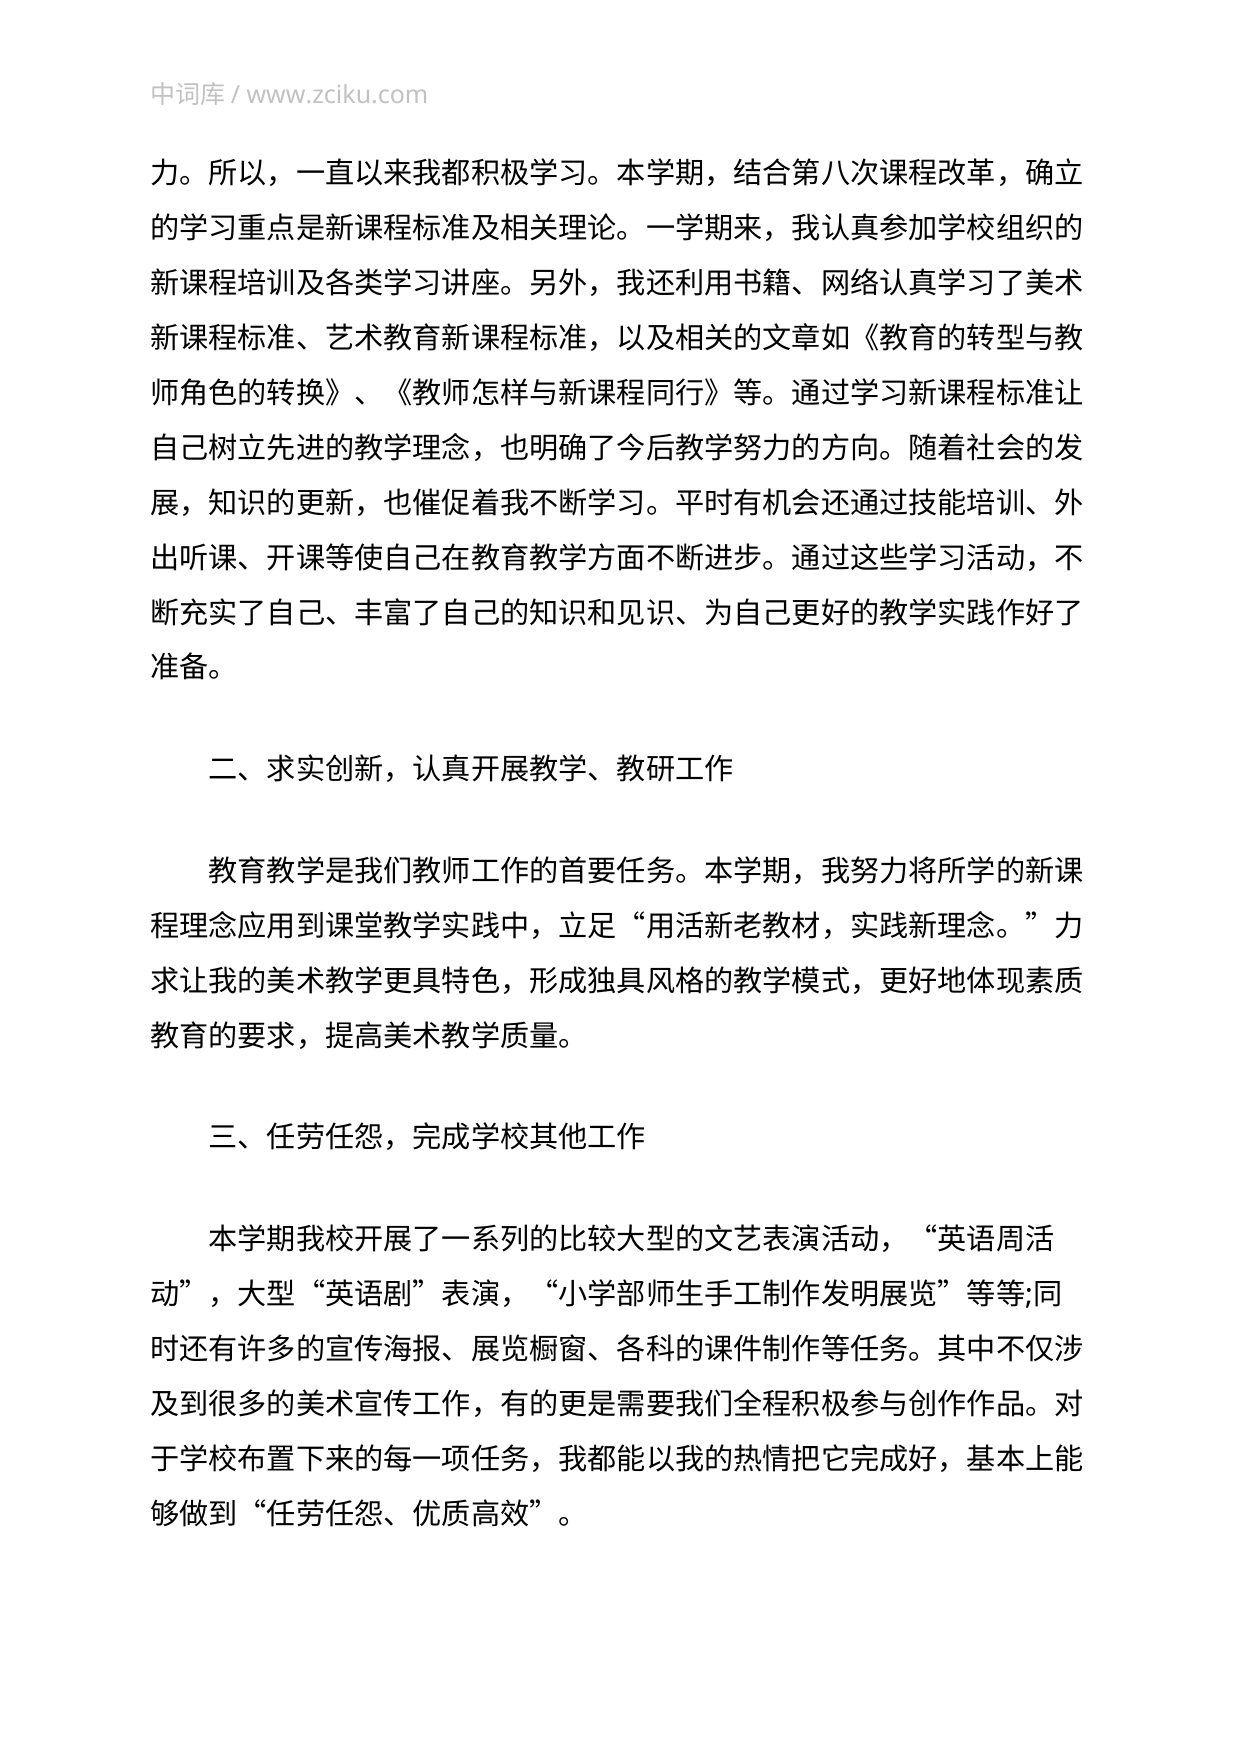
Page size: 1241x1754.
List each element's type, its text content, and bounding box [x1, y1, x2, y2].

text 教育教学是我们教师工作的首要任务。本学期，我努力将所学的新课程理念应用到课堂教学实践中，立足“用活新老教材，实践新理念。”力求让我的美术教学更具特色，形成独具风格的教学模式，更好地体现素质教育的要求，提高美术教学质量。 [150, 848, 1090, 1054]
text 本学期我校开展了一系列的比较大型的文艺表演活动，“英语周活动”，大型“英语剧”表演，“小学部师生手工制作发明展览”等等;同时还有许多的宣传海报、展览橱窗、各科的课件制作等任务。其中不仅涉及到很多的美术宣传工作，有的更是需要我们全程积极参与创作作品。对于学校布置下来的每一项任务，我都能以我的热情把它完成好，基本上能够做到“任劳任怨、优质高效”。 [150, 1216, 1090, 1533]
text 三、任劳任怨，完成学校其他工作 [150, 1114, 1090, 1156]
text 二、求实创新，认真开展教学、教研工作 [150, 746, 1090, 788]
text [150, 150, 1090, 686]
